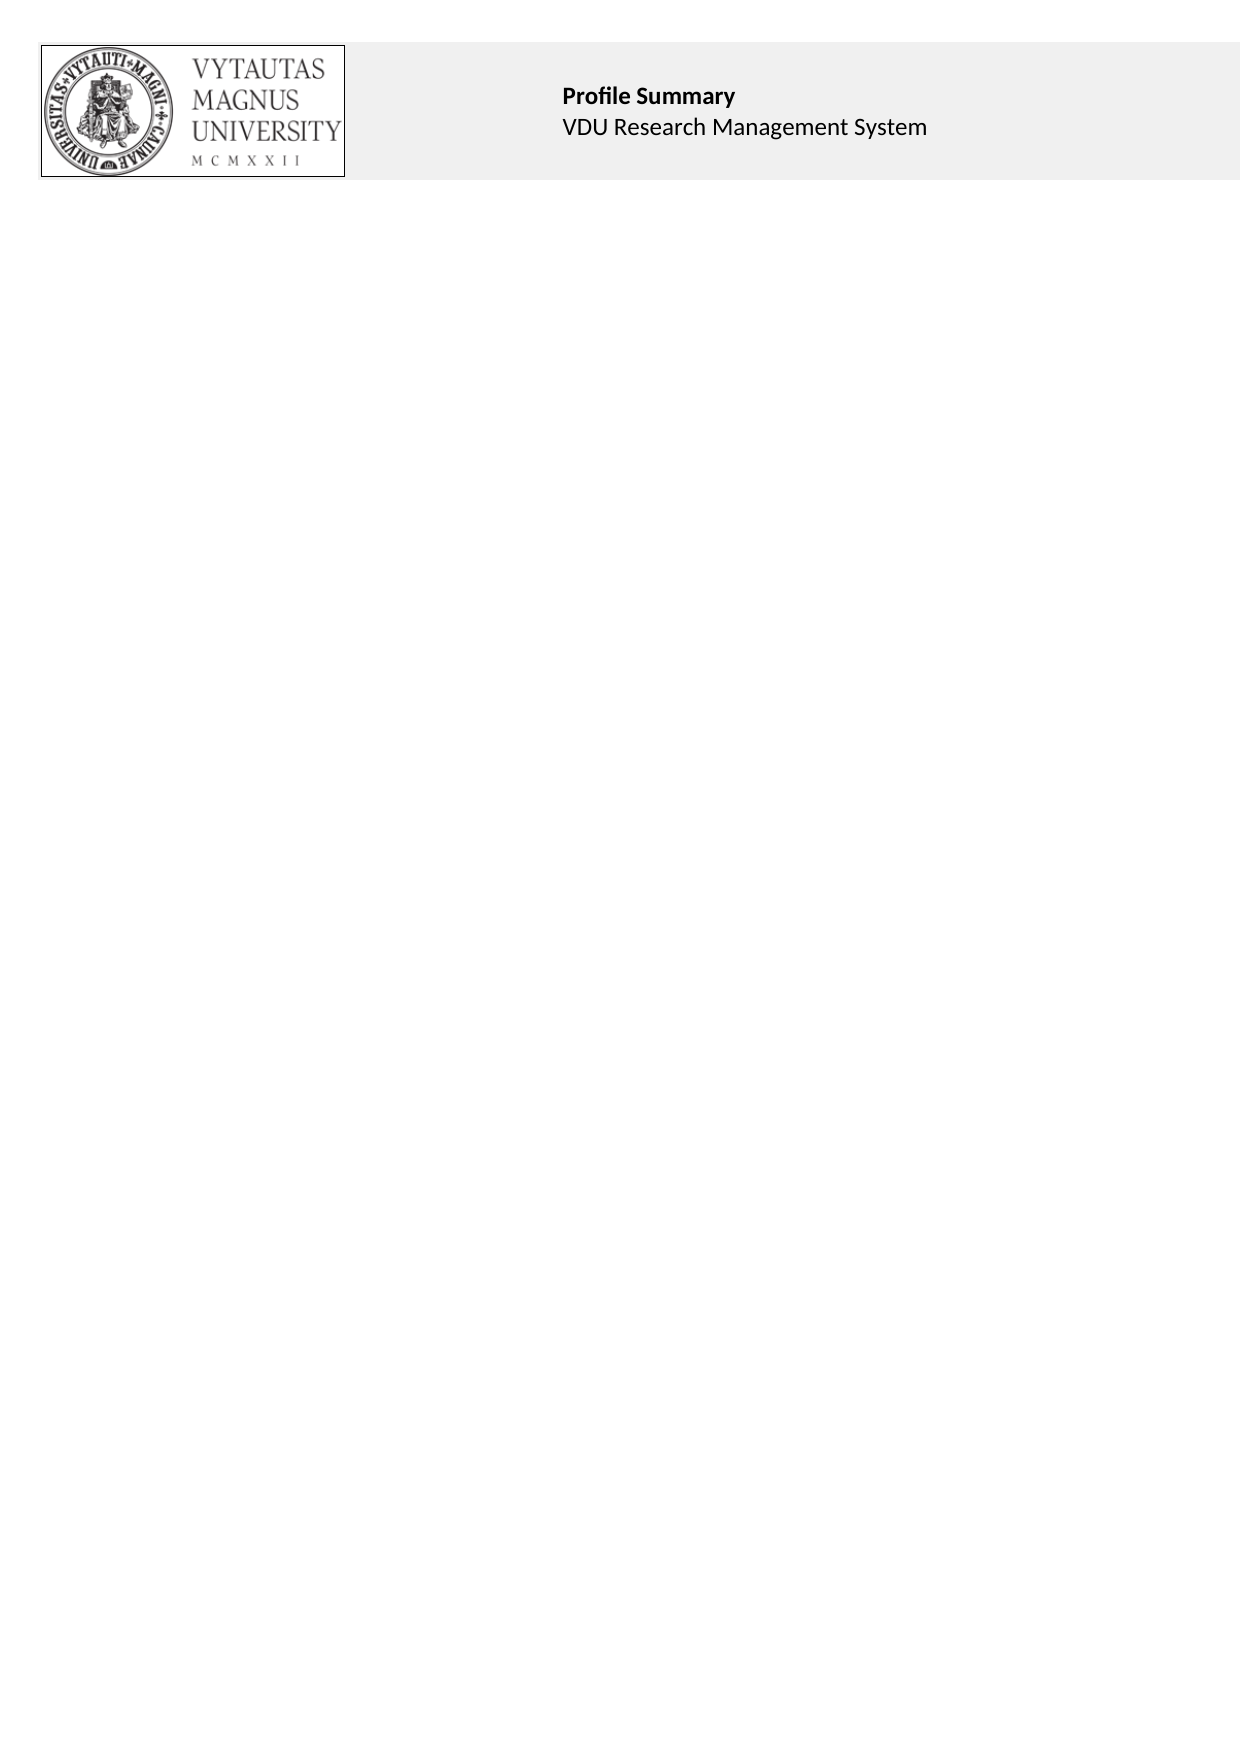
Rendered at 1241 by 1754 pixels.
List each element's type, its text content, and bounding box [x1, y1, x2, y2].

picture [42, 46, 344, 176]
table_header Profile Summary VDU Research Management System https://www.vdu.lt/cris/cris/rp/rp01261 [559, 42, 1240, 180]
table_header [38, 42, 559, 180]
